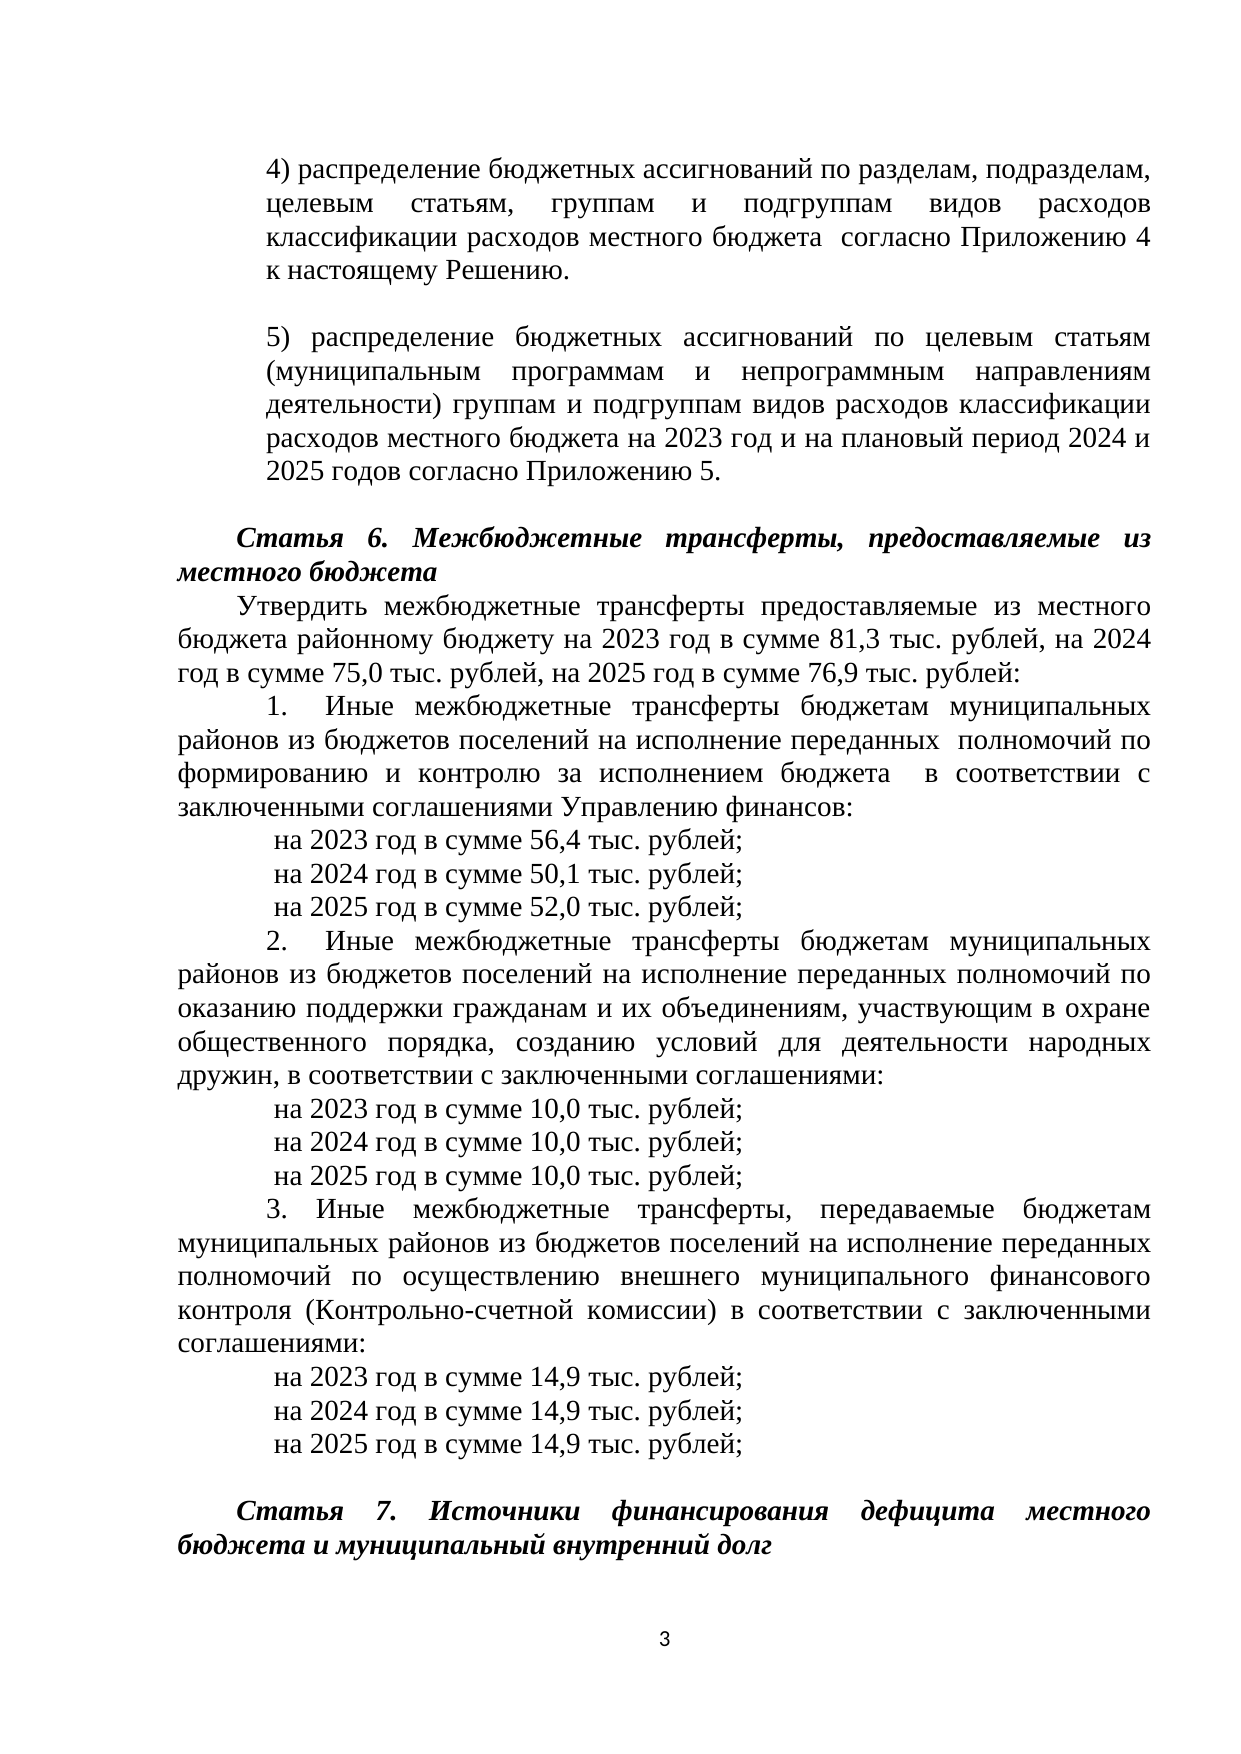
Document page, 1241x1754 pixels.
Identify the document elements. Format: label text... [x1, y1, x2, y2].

text Статья 7. Источники финансирования дефицита местного бюджета и муниципальный внутренний долг [177, 1493, 1152, 1560]
text на 2024 год в сумме 10,0 тыс. рублей; [274, 1124, 1152, 1158]
text Статья 6. Межбюджетные трансферты, предоставляемые из местного бюджета [177, 521, 1152, 588]
text на 2025 год в сумме 14,9 тыс. рублей; [274, 1426, 1152, 1460]
text на 2025 год в сумме 52,0 тыс. рублей; [200, 889, 1152, 923]
text на 2023 год в сумме 14,9 тыс. рублей; [274, 1359, 1152, 1393]
text на 2023 год в сумме 10,0 тыс. рублей; [274, 1091, 1152, 1124]
list Иные межбюджетные трансферты бюджетам муниципальных районов из бюджетов поселений на исполнение переданных полномочий по формированию и контролю за исполнением бюджета в соответствии с заключенными соглашениями Управлению финансов: [177, 688, 1152, 822]
text на 2025 год в сумме 10,0 тыс. рублей; [274, 1158, 1152, 1191]
text Утвердить межбюджетные трансферты предоставляемые из местного бюджета районному бюджету на 2023 год в сумме 81,3 тыс. рублей, на 2024 год в сумме 75,0 тыс. рублей, на 2025 год в сумме 76,9 тыс. рублей: [177, 588, 1152, 688]
text 5) распределение бюджетных ассигнований по целевым статьям (муниципальным программам и непрограммным направлениям деятельности) группам и подгруппам видов расходов классификации расходов местного бюджета на 2023 год и на плановый период 2024 и 2025 годов согласно Приложению 5. [266, 319, 1152, 487]
text на 2024 год в сумме 50,1 тыс. рублей; [200, 856, 1152, 889]
text на 2023 год в сумме 56,4 тыс. рублей; [200, 822, 1152, 856]
text 4) распределение бюджетных ассигнований по разделам, подразделам, целевым статьям, группам и подгруппам видов расходов классификации расходов местного бюджета согласно Приложению 4 к настоящему Решению. [266, 152, 1152, 286]
text 3. Иные межбюджетные трансферты, передаваемые бюджетам муниципальных районов из бюджетов поселений на исполнение переданных полномочий по осуществлению внешнего муниципального финансового контроля (Контрольно-счетной комиссии) в соответствии с заключенными соглашениями: [177, 1191, 1152, 1359]
text на 2024 год в сумме 14,9 тыс. рублей; [274, 1393, 1152, 1426]
list Иные межбюджетные трансферты бюджетам муниципальных районов из бюджетов поселений на исполнение переданных полномочий по оказанию поддержки гражданам и их объединениям, участвующим в охране общественного порядка, созданию условий для деятельности народных дружин, в соответствии с заключенными соглашениями: [177, 923, 1152, 1091]
